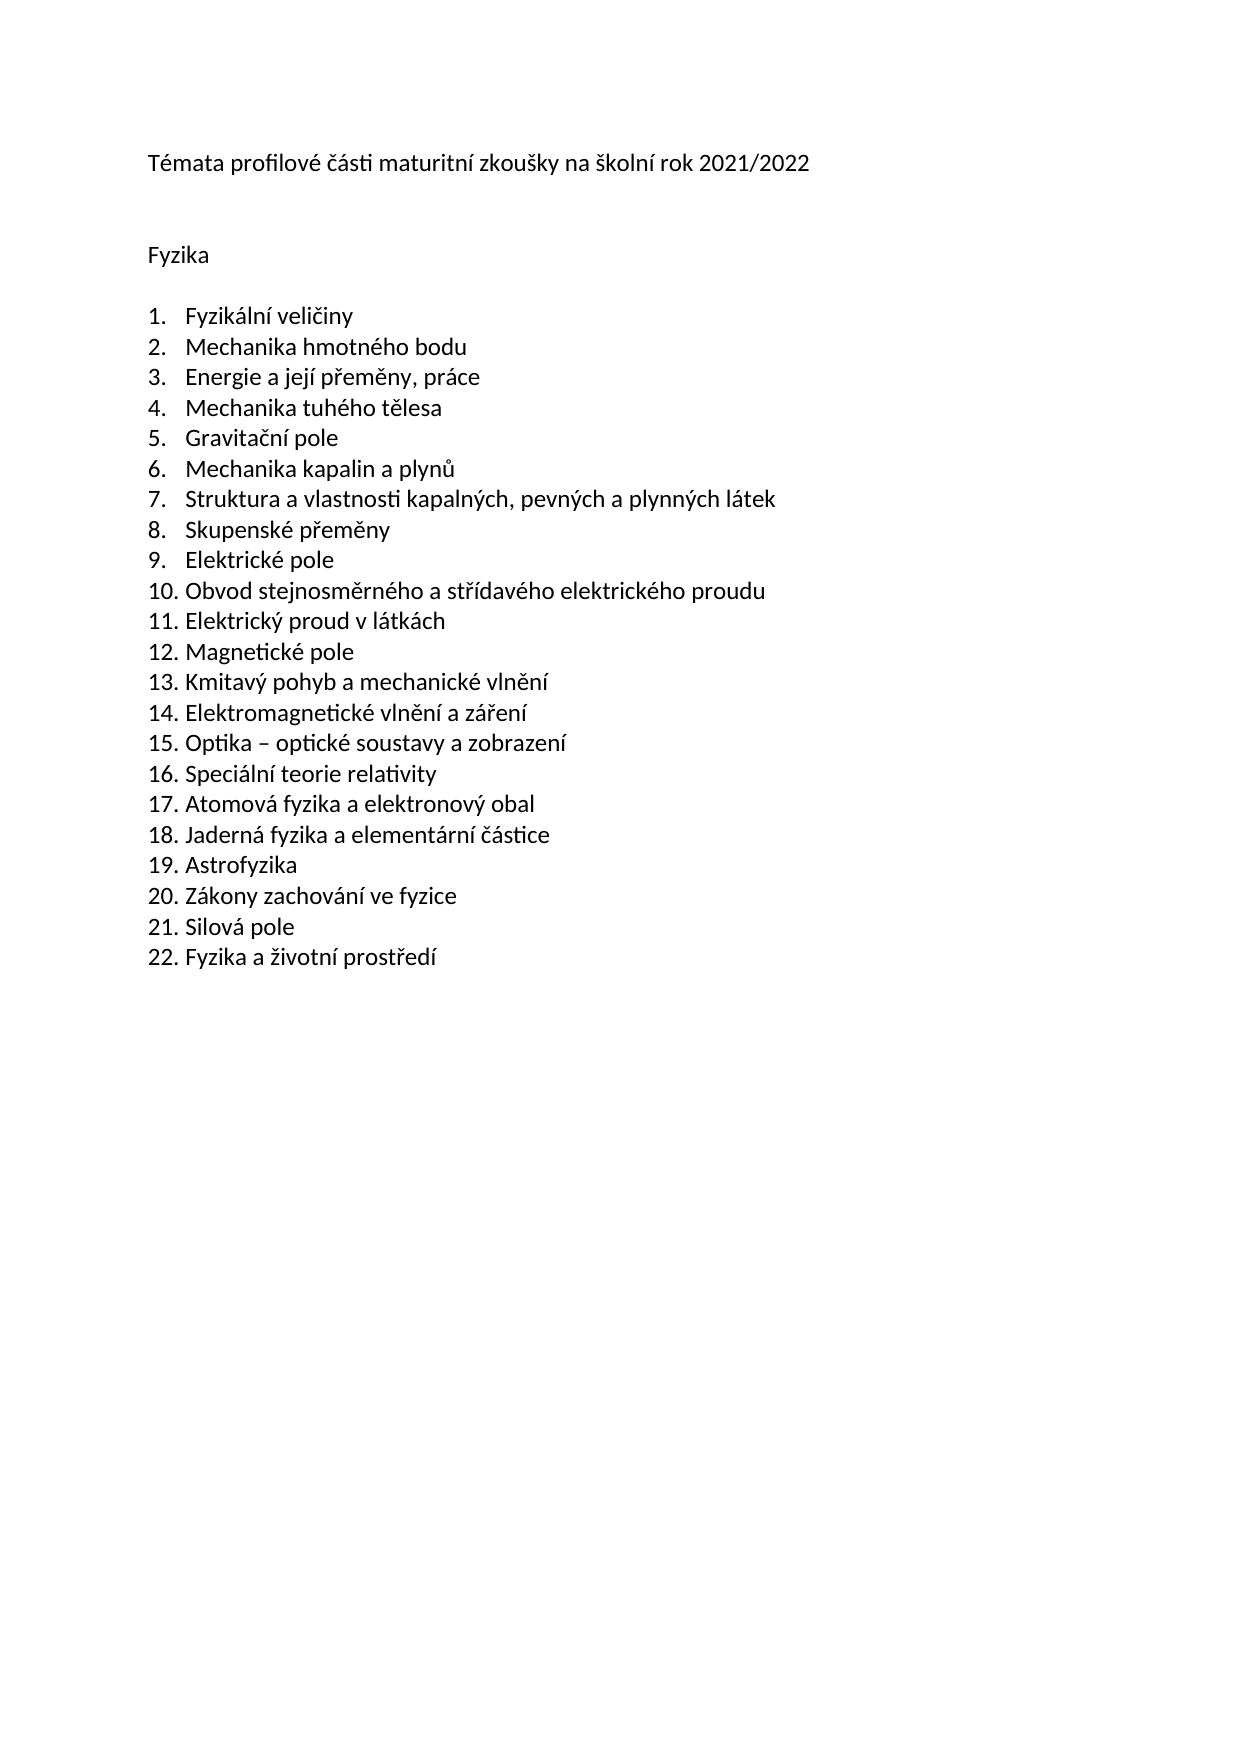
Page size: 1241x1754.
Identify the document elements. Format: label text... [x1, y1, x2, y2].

list Gravitační pole [148, 422, 1093, 453]
list Zákony zachování ve fyzice [148, 880, 1093, 911]
list Fyzika a životní prostředí [148, 941, 1093, 972]
text Témata profilové části maturitní zkoušky na školní rok 2021/2022 [148, 148, 1093, 178]
list Struktura a vlastnosti kapalných, pevných a plynných látek [148, 483, 1093, 514]
list Atomová fyzika a elektronový obal [148, 788, 1093, 819]
list Magnetické pole [148, 636, 1093, 666]
list Kmitavý pohyb a mechanické vlnění [148, 666, 1093, 697]
list Mechanika hmotného bodu [148, 331, 1093, 361]
list Optika – optické soustavy a zobrazení [148, 727, 1093, 758]
list Elektromagnetické vlnění a záření [148, 697, 1093, 727]
list Mechanika kapalin a plynů [148, 453, 1093, 483]
list Jaderná fyzika a elementární částice [148, 819, 1093, 849]
list Skupenské přeměny [148, 514, 1093, 544]
list Astrofyzika [148, 849, 1093, 880]
list Speciální teorie relativity [148, 758, 1093, 788]
list Energie a její přeměny, práce [148, 361, 1093, 392]
list Silová pole [148, 911, 1093, 941]
text Fyzika [148, 239, 1093, 270]
list Elektrické pole [148, 544, 1093, 575]
list Elektrický proud v látkách [148, 605, 1093, 636]
list Obvod stejnosměrného a střídavého elektrického proudu [148, 575, 1093, 605]
list Mechanika tuhého tělesa [148, 392, 1093, 422]
list Fyzikální veličiny [148, 300, 1093, 331]
